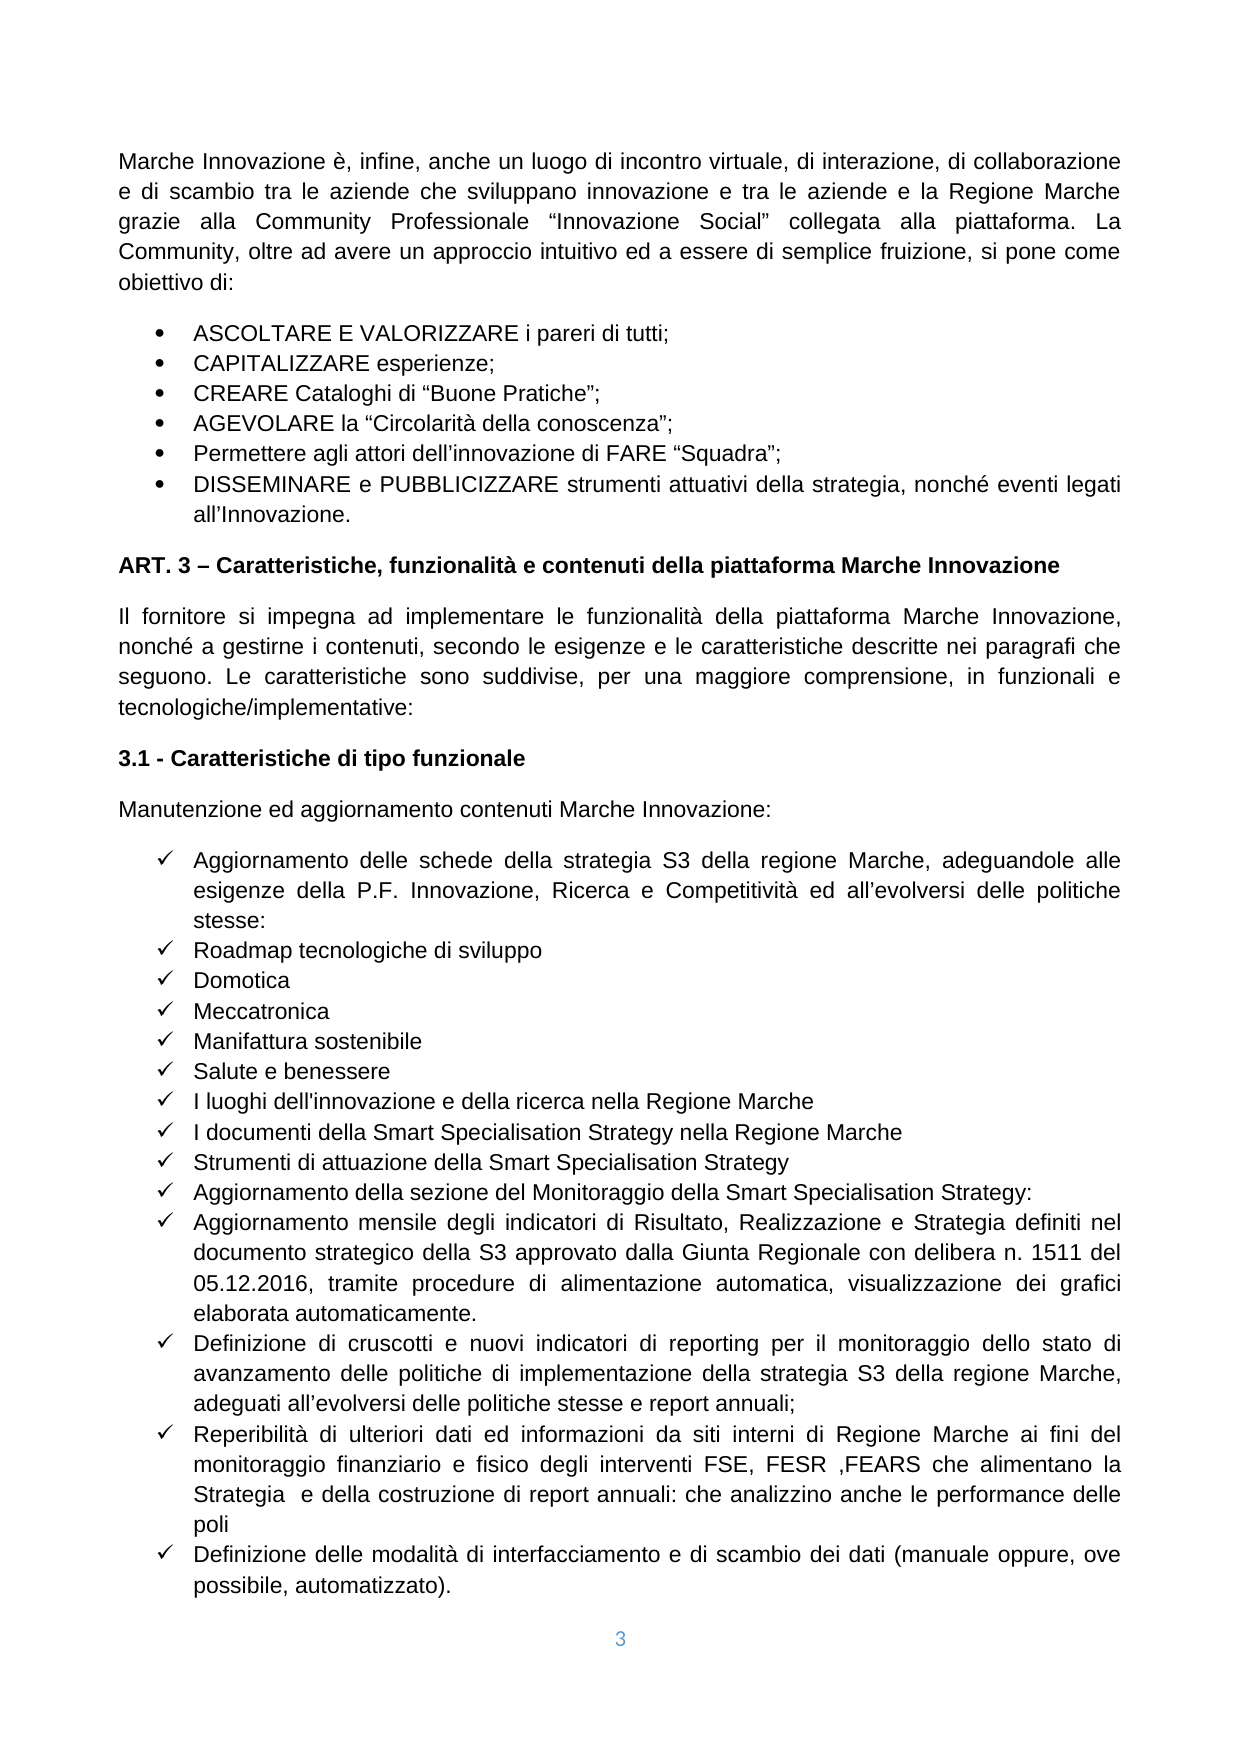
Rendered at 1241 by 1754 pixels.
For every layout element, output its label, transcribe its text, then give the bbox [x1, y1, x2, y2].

list Meccatronica [156, 998, 1122, 1024]
text Manutenzione ed aggiornamento contenuti Marche Innovazione: [118, 796, 1122, 822]
list Aggiornamento della sezione del Monitoraggio della Smart Specialisation Strategy: [156, 1179, 1122, 1205]
list I luoghi dell'innovazione e della ricerca nella Regione Marche [156, 1088, 1122, 1114]
list Aggiornamento mensile degli indicatori di Risultato, Realizzazione e Strategia definiti nel documento strategico della S3 approvato dalla Giunta Regionale con delibera n. 1511 del 05.12.2016, tramite procedure di alimentazione automatica, visualizzazione dei grafici elaborata automaticamente. [156, 1209, 1122, 1326]
list Roadmap tecnologiche di sviluppo [156, 937, 1122, 963]
text 3.1 - Caratteristiche di tipo funzionale [118, 744, 1122, 771]
list Manifattura sostenibile [156, 1028, 1122, 1054]
list Definizione di cruscotti e nuovi indicatori di reporting per il monitoraggio dello stato di avanzamento delle politiche di implementazione della strategia S3 della regione Marche, adeguati all’evolversi delle politiche stesse e report annuali; [156, 1330, 1122, 1417]
list AGEVOLARE la “Circolarità della conoscenza”; [156, 410, 1122, 436]
list DISSEMINARE e PUBBLICIZZARE strumenti attuativi della strategia, nonché eventi legati all’Innovazione. [156, 471, 1122, 527]
list CAPITALIZZARE esperienze; [156, 350, 1122, 376]
list CREARE Cataloghi di “Buone Pratiche”; [156, 380, 1122, 406]
list Salute e benessere [156, 1058, 1122, 1084]
list Definizione delle modalità di interfacciamento e di scambio dei dati (manuale oppure, ove possibile, automatizzato). [156, 1541, 1122, 1598]
list Aggiornamento delle schede della strategia S3 della regione Marche, adeguandole alle esigenze della P.F. Innovazione, Ricerca e Competitività ed all’evolversi delle politiche stesse: [156, 847, 1122, 933]
text Il fornitore si impegna ad implementare le funzionalità della piattaforma Marche Innovazione, nonché a gestirne i contenuti, secondo le esigenze e le caratteristiche descritte nei paragrafi che seguono. Le caratteristiche sono suddivise, per una maggiore comprensione, in funzionali e tecnologiche/implementative: [118, 603, 1122, 720]
list ASCOLTARE E VALORIZZARE i pareri di tutti; [156, 319, 1122, 346]
text ART. 3 – Caratteristiche, funzionalità e contenuti della piattaforma Marche Innovazione [118, 552, 1122, 578]
list Strumenti di attuazione della Smart Specialisation Strategy [156, 1149, 1122, 1175]
text Marche Innovazione è, infine, anche un luogo di incontro virtuale, di interazione, di collaborazione e di scambio tra le aziende che sviluppano innovazione e tra le aziende e la Regione Marche grazie alla Community Professionale “Innovazione Social” collegata alla piattaforma. La Community, oltre ad avere un approccio intuitivo ed a essere di semplice fruizione, si pone come obiettivo di: [118, 148, 1122, 295]
list Reperibilità di ulteriori dati ed informazioni da siti interni di Regione Marche ai fini del monitoraggio finanziario e fisico degli interventi FSE, FESR ,FEARS che alimentano la Strategia e della costruzione di report annuali: che analizzino anche le performance delle poli [156, 1421, 1122, 1537]
list Permettere agli attori dell’innovazione di FARE “Squadra”; [156, 440, 1122, 467]
list I documenti della Smart Specialisation Strategy nella Regione Marche [156, 1118, 1122, 1145]
list Domotica [156, 967, 1122, 994]
